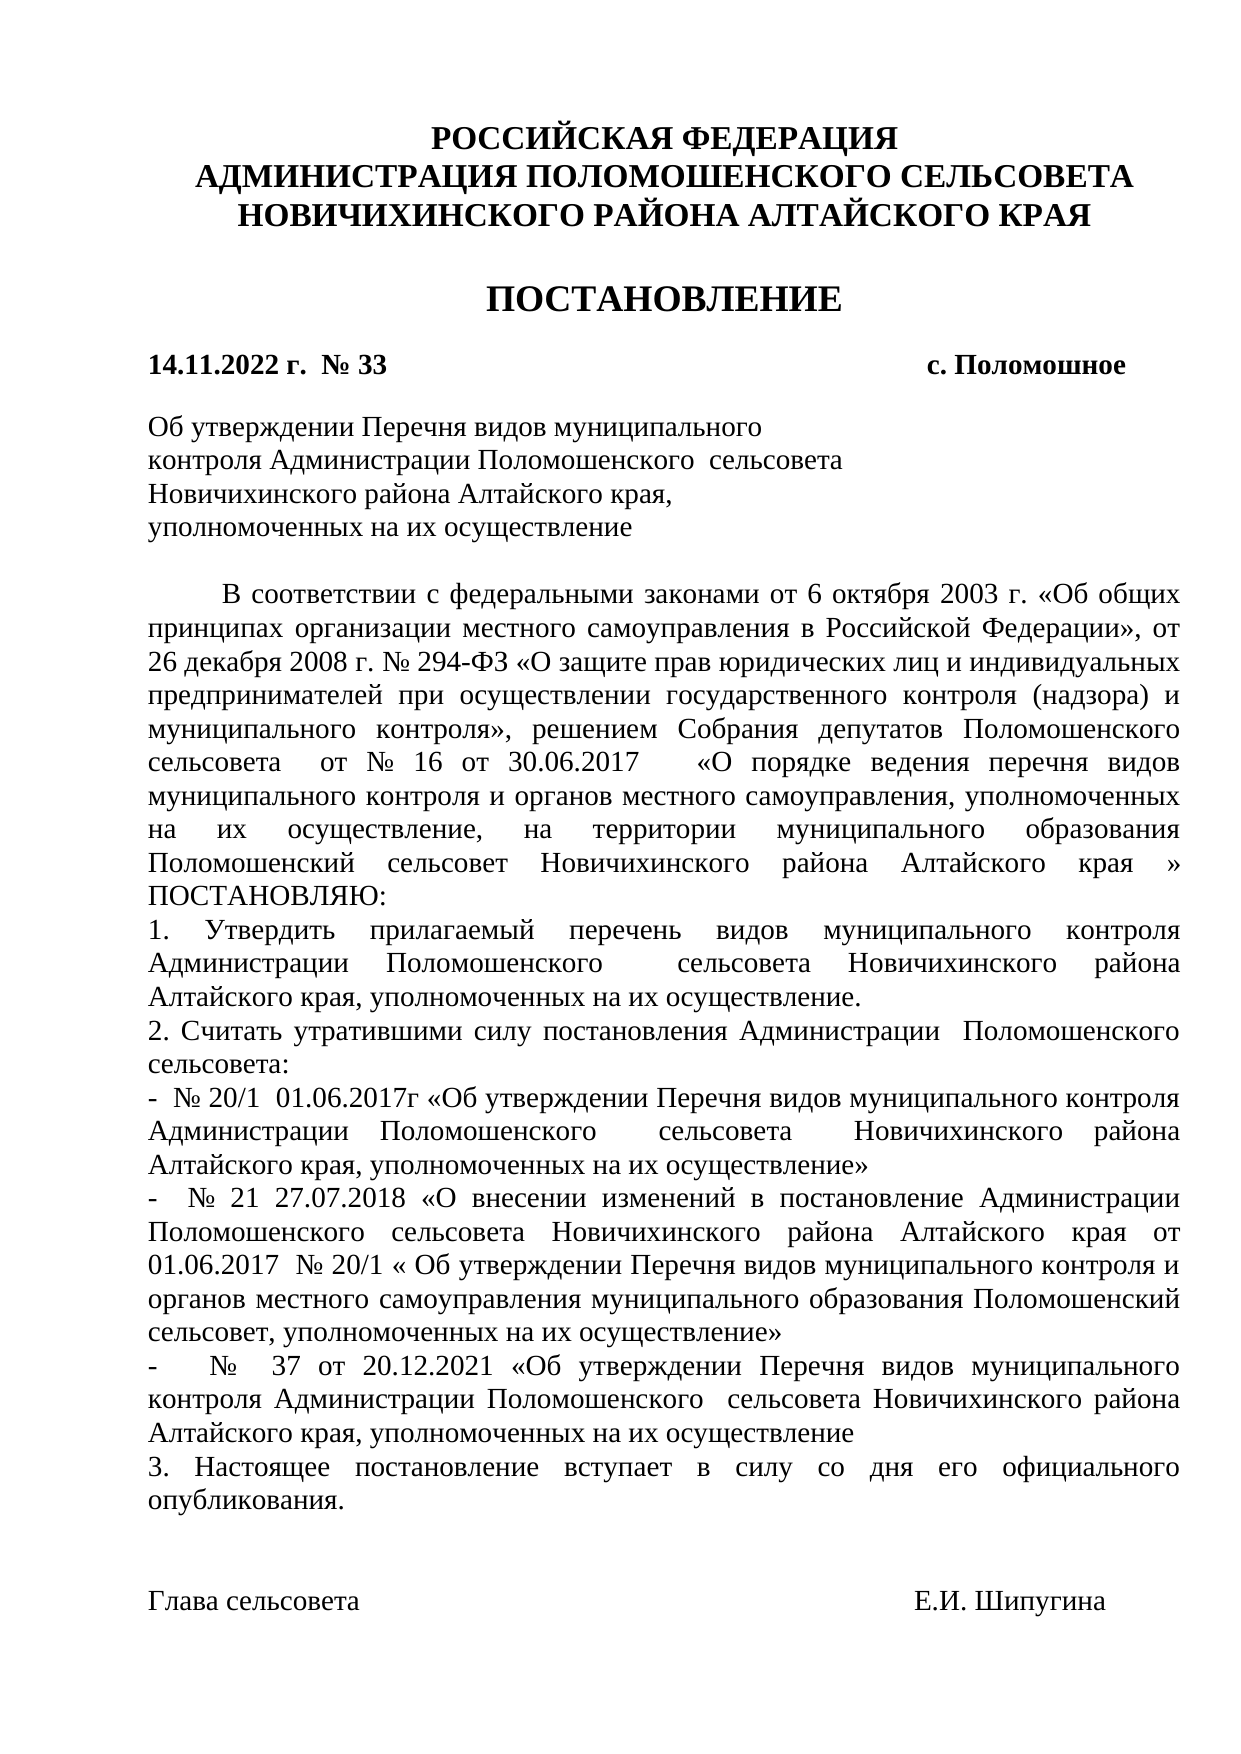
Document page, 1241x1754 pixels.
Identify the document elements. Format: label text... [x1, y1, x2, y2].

text 3. Настоящее постановление вступает в силу со дня его официального опубликования. [148, 1449, 1181, 1516]
text 2. Считать утратившими силу постановления Администрации Поломошенского сельсовета: [148, 1013, 1181, 1080]
text Об утверждении Перечня видов муниципального [148, 409, 1181, 442]
text - № 37 от 20.12.2021 «Об утверждении Перечня видов муниципального контроля Администрации Поломошенского сельсовета Новичихинского района Алтайского края, уполномоченных на их осуществление [148, 1348, 1181, 1449]
text 1. Утвердить прилагаемый перечень видов муниципального контроля Администрации Поломошенского сельсовета Новичихинского района Алтайского края, уполномоченных на их осуществление. [148, 912, 1181, 1013]
text В соответствии с федеральными законами от 6 октября 2003 г. «Об общих принципах организации местного самоуправления в Российской Федерации», от 26 декабря 2008 г. № 294-ФЗ «О защите прав юридических лиц и индивидуальных предпринимателей при осуществлении государственного контроля (надзора) и муниципального контроля», решением Собрания депутатов Поломошенского сельсовета от № 16 от 30.06.2017 «О порядке ведения перечня видов муниципального контроля и органов местного самоуправления, уполномоченных на их осуществление, на территории муниципального образования Поломошенский сельсовет Новичихинского района Алтайского края » ПОСТАНОВЛЯЮ: [148, 577, 1181, 912]
text уполномоченных на их осуществление [148, 509, 1181, 543]
text АДМИНИСТРАЦИЯ ПОЛОМОШЕНСКОГО СЕЛЬСОВЕТА [148, 156, 1181, 195]
text ПОСТАНОВЛЕНИЕ [148, 276, 1181, 319]
text - № 21 27.07.2018 «О внесении изменений в постановление Администрации Поломошенского сельсовета Новичихинского района Алтайского края от 01.06.2017 № 20/1 « Об утверждении Перечня видов муниципального контроля и органов местного самоуправления муниципального образования Поломошенский сельсовет, уполномоченных на их осуществление» [148, 1180, 1181, 1348]
text РОССИЙСКАЯ ФЕДЕРАЦИЯ [148, 118, 1181, 156]
text - № 20/1 01.06.2017г «Об утверждении Перечня видов муниципального контроля Администрации Поломошенского сельсовета Новичихинского района Алтайского края, уполномоченных на их осуществление» [148, 1080, 1181, 1180]
text Глава сельсовета Е.И. Шипугина [148, 1583, 1181, 1616]
text контроля Администрации Поломошенского сельсовета [148, 442, 1181, 476]
text Новичихинского района Алтайского края, [148, 476, 1181, 509]
text НОВИЧИХИНСКОГО РАЙОНА АЛТАЙСКОГО КРАЯ [148, 195, 1181, 233]
text 14.11.2022 г. № 33 с. Поломошное [148, 347, 1181, 381]
